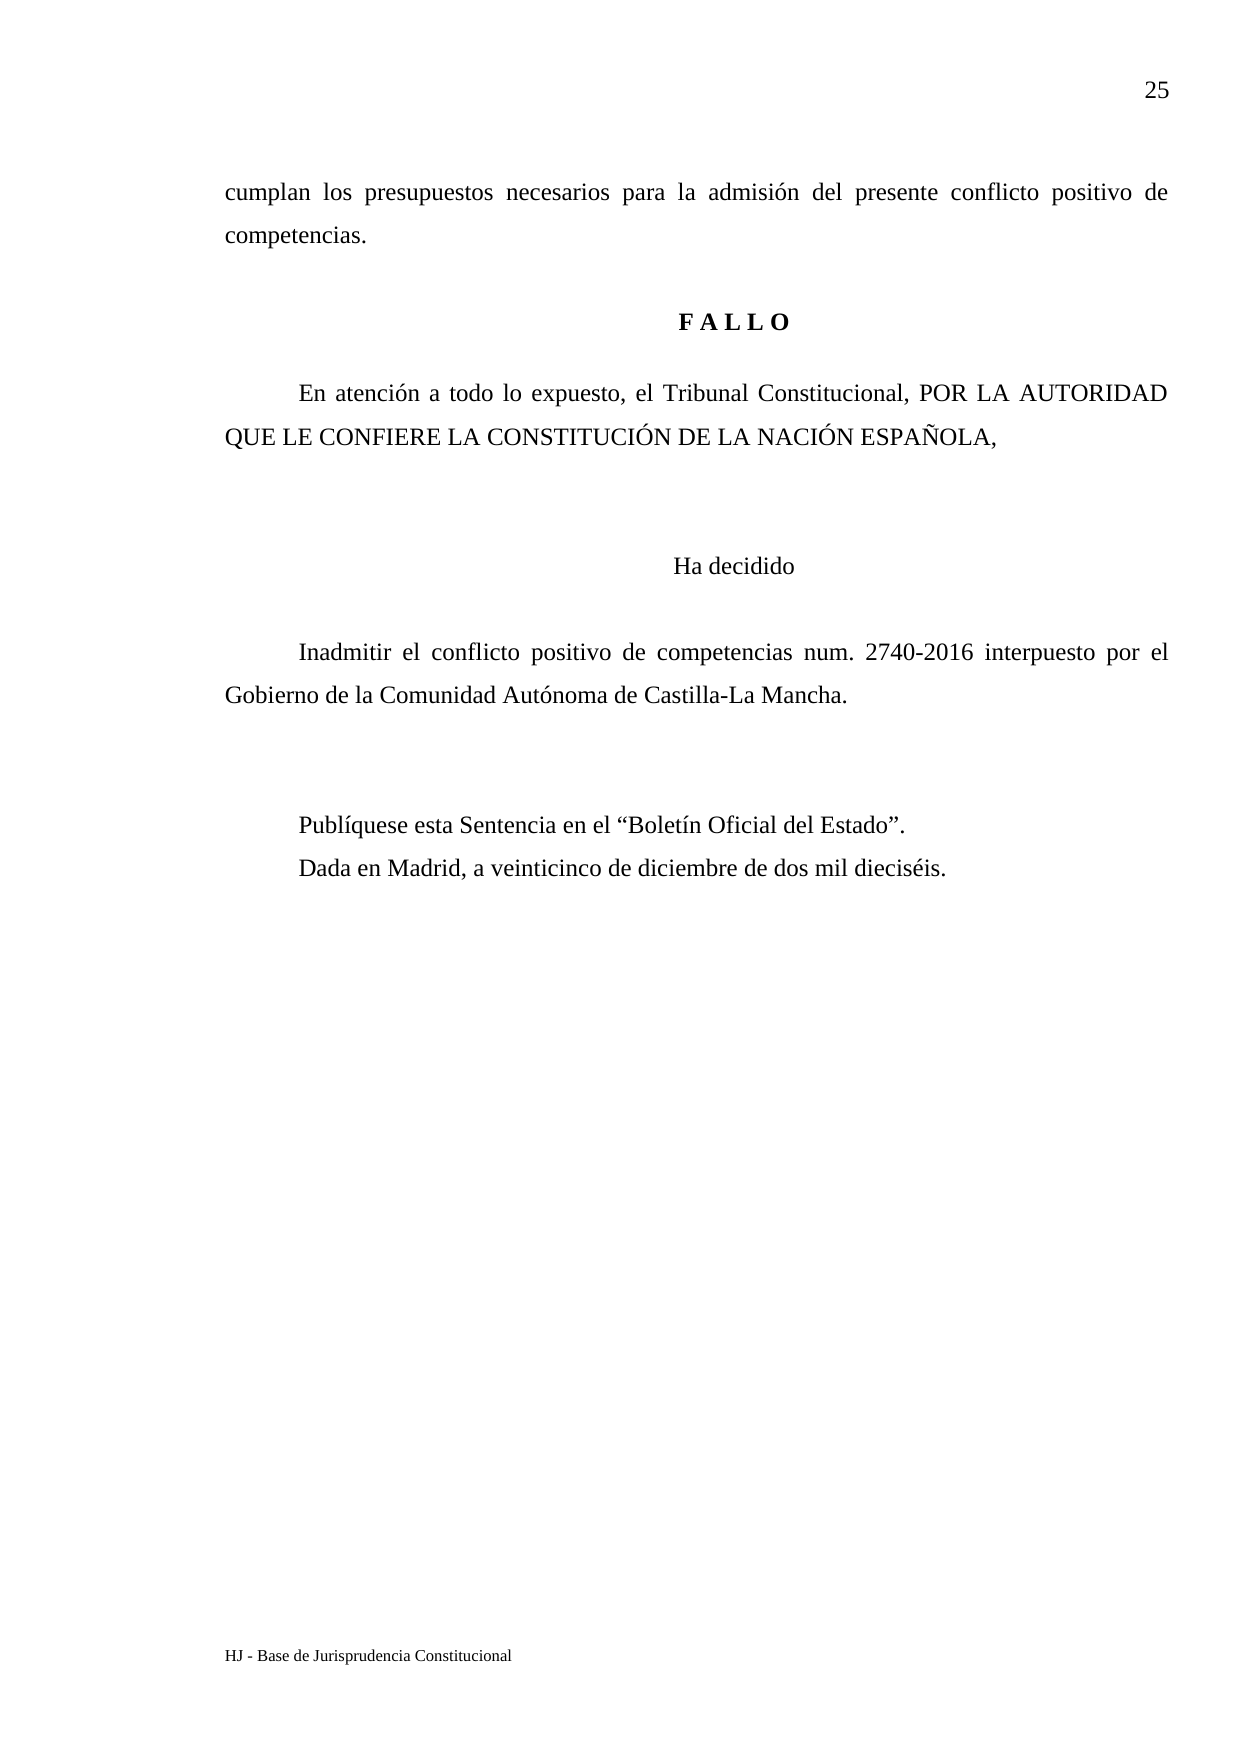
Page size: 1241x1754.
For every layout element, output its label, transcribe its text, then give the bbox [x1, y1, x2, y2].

text Inadmitir el conflicto positivo de competencias num. 2740-2016 interpuesto por el Gobierno de la Comunidad Autónoma de Castilla-La Mancha. [224, 637, 1169, 709]
text Dada en Madrid, a veinticinco de diciembre de dos mil dieciséis. [224, 853, 1169, 882]
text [224, 177, 1169, 249]
subtitle F A L L O [224, 307, 1169, 335]
text En atención a todo lo expuesto, el Tribunal Constitucional, POR LA AUTORIDAD QUE LE CONFIERE LA CONSTITUCIÓN DE LA NACIÓN ESPAÑOLA, [224, 378, 1169, 450]
text Ha decidido [224, 551, 1169, 580]
text Publíquese esta Sentencia en el “Boletín Oficial del Estado”. [224, 810, 1169, 838]
